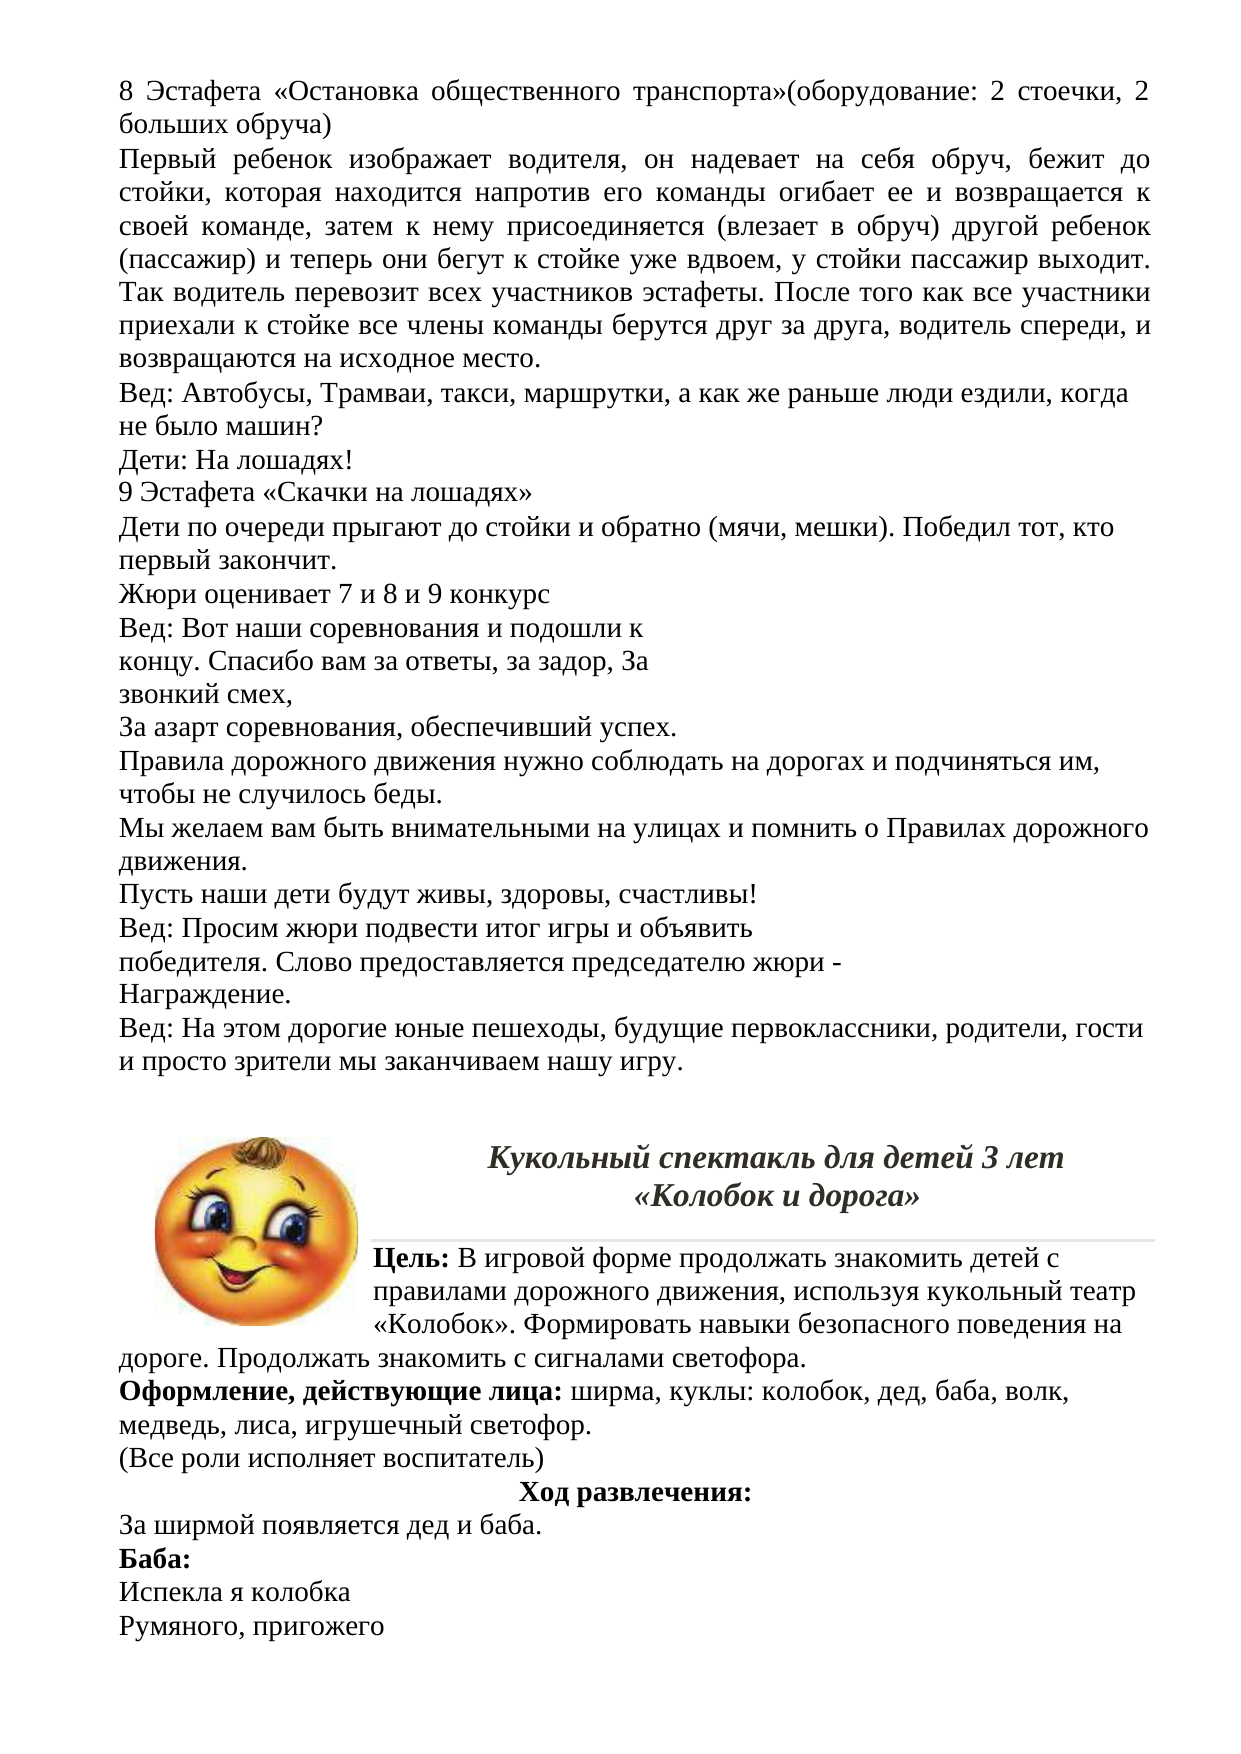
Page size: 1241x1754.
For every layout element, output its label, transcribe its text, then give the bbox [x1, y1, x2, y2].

text Дети по очереди прыгают до стойки и обратно (мячи, мешки). Победил тот, кто первый закончит. [119, 510, 1150, 576]
picture [154, 1137, 359, 1326]
text Кукольный спектакль для детей 3 лет [403, 1137, 1152, 1176]
text медведь, лиса, игрушечный светофор. [119, 1407, 1152, 1441]
text «Колобок и дорога» [406, 1176, 1152, 1214]
text Вед: Вот наши соревнования и подошли к концу. Спасибо вам за ответы, за задор, За звонкий смех, [119, 611, 731, 709]
text Испекла я колобка [119, 1575, 1152, 1608]
text Цель: В игровой форме продолжать знакомить детей с правилами дорожного движения, используя кукольный театр «Колобок». Формировать навыки безопасного поведения на [373, 1241, 1137, 1340]
text Румяного, пригожего [119, 1608, 1152, 1641]
text Пусть наши дети будут живы, здоровы, счастливы! [119, 877, 1152, 910]
text За ширмой появляется дед и баба. [119, 1508, 1152, 1541]
text 8 Эстафета «Остановка общественного транспорта»(оборудование: 2 стоечки, 2 больших обруча) [119, 74, 1150, 140]
text За азарт соревнования, обеспечивший успех. [119, 709, 1152, 743]
text Вед: Просим жюри подвести итог игры и объявить победителя. Слово предоставляется председателю жюри - Награждение. [119, 912, 908, 1010]
list Эстафета «Скачки на лошадях» [118, 475, 1152, 508]
text Оформление, действующие лица: ширма, куклы: колобок, дед, баба, волк, [119, 1373, 1152, 1407]
text Жюри оценивает 7 и 8 и 9 конкурс [119, 576, 1152, 609]
text Вед: Автобусы, Трамваи, такси, маршрутки, а как же раньше люди ездили, когда [119, 375, 1152, 408]
text Дети: На лошадях! [119, 442, 1152, 475]
text дороге. Продолжать знакомить с сигналами светофора. [119, 1340, 1152, 1373]
text Вед: На этом дорогие юные пешеходы, будущие первоклассники, родители, гости и просто зрители мы заканчиваем нашу игру. [119, 1012, 1150, 1077]
text Первый ребенок изображает водителя, он надевает на себя обруч, бежит до стойки, которая находится напротив его команды огибает ее и возвращается к своей команде, затем к нему присоединяется (влезает в обруч) другой ребенок (пассажир) и теперь они бегут к стойке уже вдвоем, у стойки пассажир выходит. Так водитель перевозит всех участников эстафеты. После того как все участники приехали к стойке все члены команды берутся друг за друга, водитель спереди, и возвращаются на исходное место. [119, 142, 1152, 374]
text Баба: [119, 1541, 1152, 1575]
text Правила дорожного движения нужно соблюдать на дорогах и подчиняться им, чтобы не случилось беды. [119, 745, 1150, 810]
text Ход развлечения: [519, 1474, 1152, 1508]
text не было машин? [119, 408, 1152, 442]
text (Все роли исполняет воспитатель) [119, 1441, 1152, 1474]
text Мы желаем вам быть внимательными на улицах и помнить о Правилах дорожного движения. [119, 811, 1150, 876]
